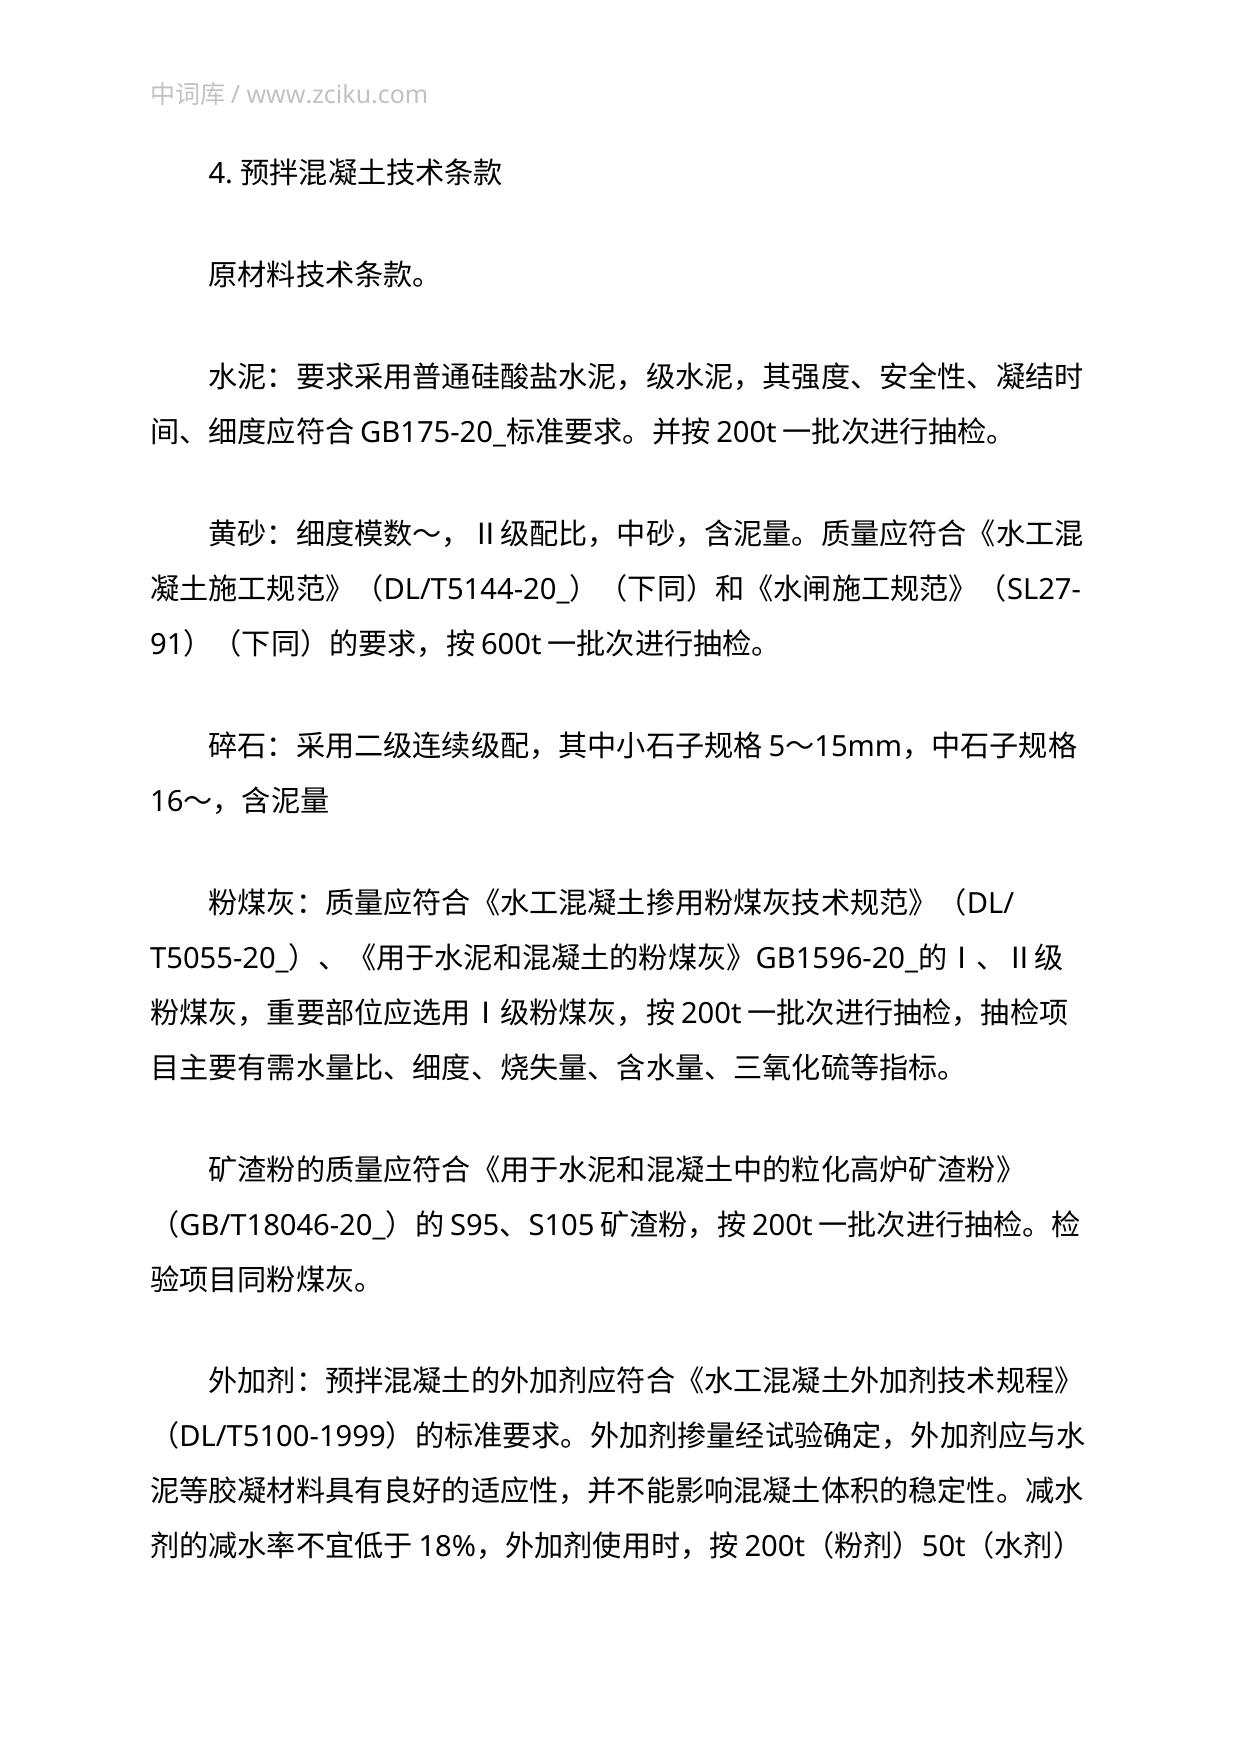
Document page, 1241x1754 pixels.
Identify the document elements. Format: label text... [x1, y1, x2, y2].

text 原材料技术条款。 [150, 252, 1090, 294]
text 粉煤灰：质量应符合《水工混凝土掺用粉煤灰技术规范》（DL/T5055-20_）、《用于水泥和混凝土的粉煤灰》GB1596-20_的Ⅰ、Ⅱ级粉煤灰，重要部位应选用Ⅰ级粉煤灰，按200t一批次进行抽检，抽检项目主要有需水量比、细度、烧失量、含水量、三氧化硫等指标。 [150, 879, 1090, 1087]
text 黄砂：细度模数～，Ⅱ级配比，中砂，含泥量。质量应符合《水工混凝土施工规范》（DL/T5144-20_）（下同）和《水闸施工规范》（SL27-91）（下同）的要求，按600t一批次进行抽检。 [150, 511, 1090, 663]
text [150, 1358, 1090, 1565]
text 矿渣粉的质量应符合《用于水泥和混凝土中的粒化高炉矿渣粉》（GB/T18046-20_）的S95、S105矿渣粉，按200t一批次进行抽检。检验项目同粉煤灰。 [150, 1146, 1090, 1298]
text 碎石：采用二级连续级配，其中小石子规格5～15mm，中石子规格16～，含泥量 [150, 722, 1090, 820]
text 4. 预拌混凝土技术条款 [150, 150, 1090, 192]
text 水泥：要求采用普通硅酸盐水泥，级水泥，其强度、安全性、凝结时间、细度应符合GB175-20_标准要求。并按200t一批次进行抽检。 [150, 354, 1090, 451]
